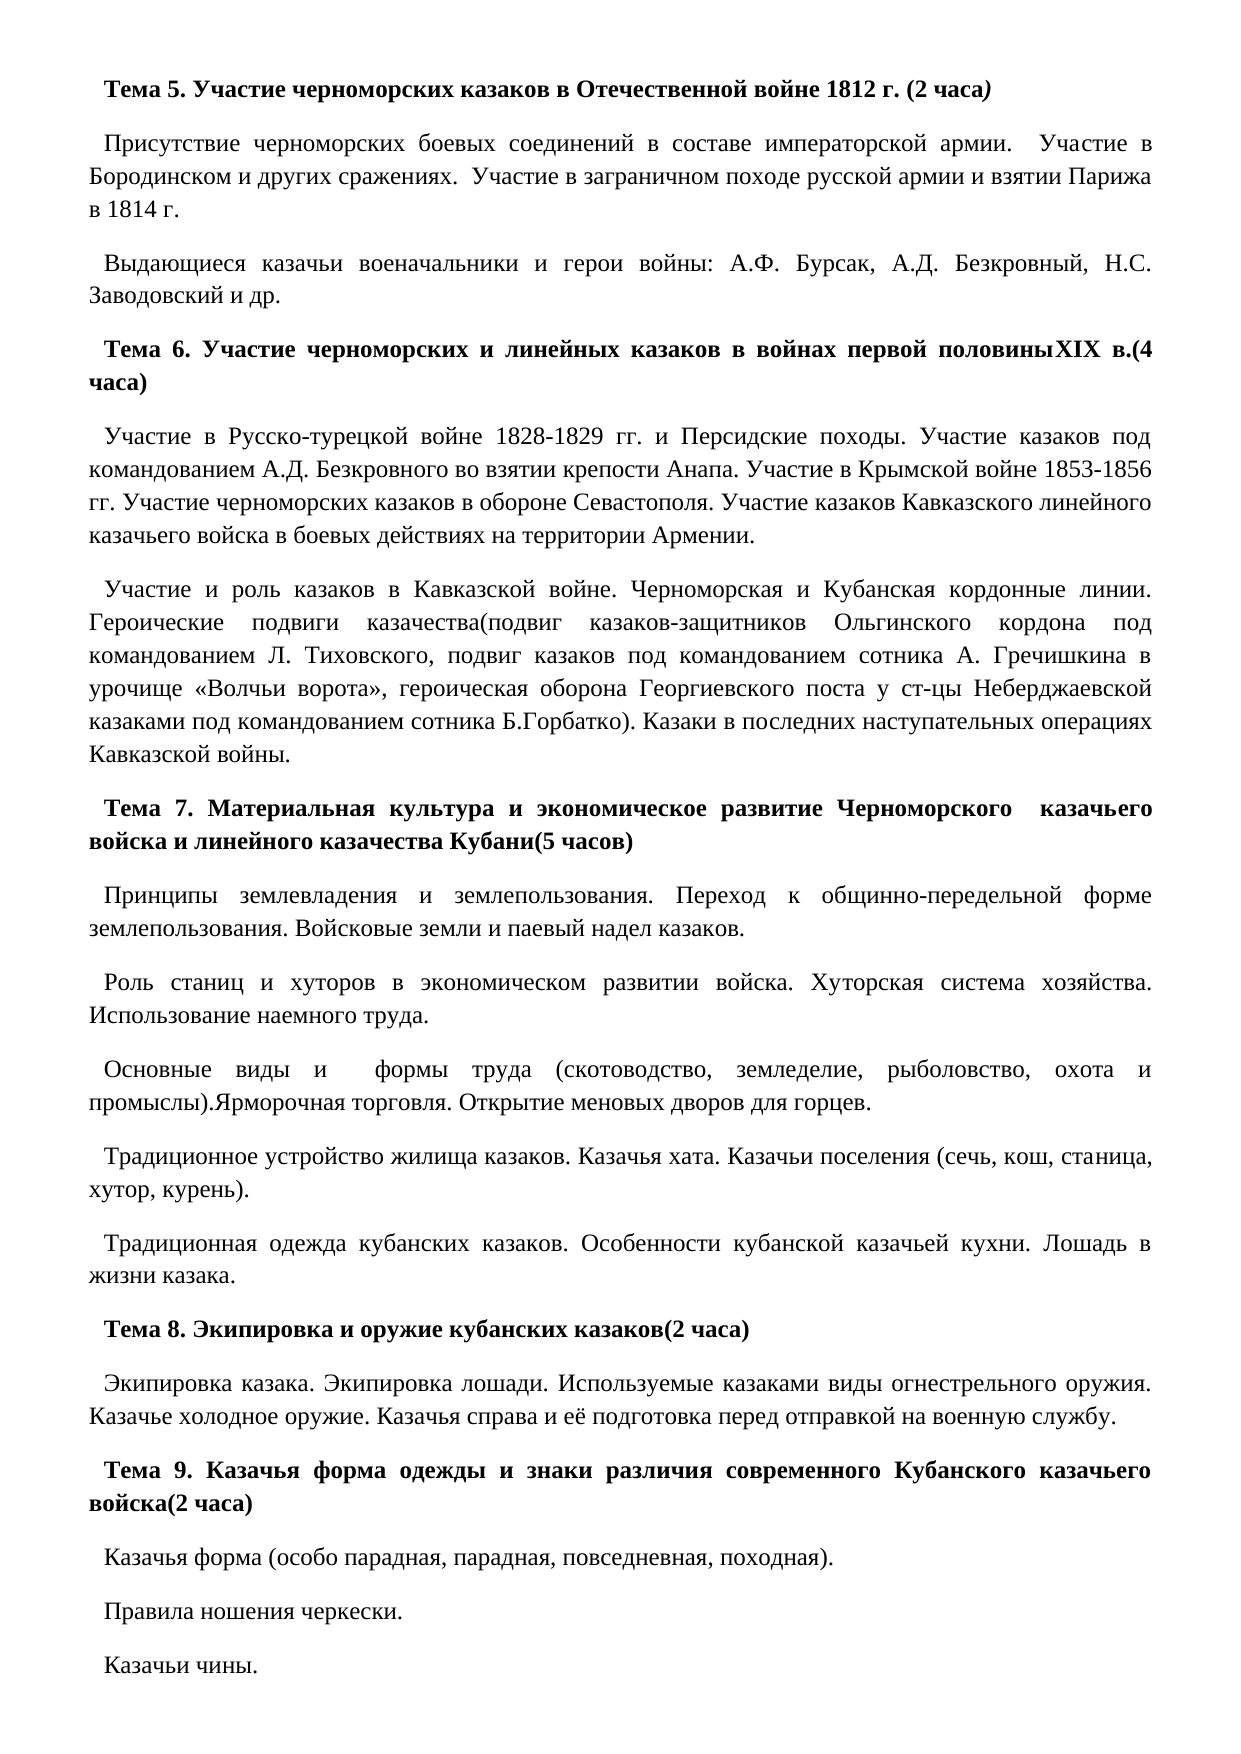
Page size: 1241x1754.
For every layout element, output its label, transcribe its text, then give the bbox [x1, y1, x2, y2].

text Казачьи чины. [89, 1650, 1152, 1678]
text Принципы землевладения и землепользования. Переход к общинно-передельной форме землепользования. Войсковые земли и паевый надел казаков. [89, 880, 1152, 942]
text Тема 5. Участие черноморских казаков в Отечественной войне . (2 часа) [89, 74, 1152, 103]
text Тема 7. Материальная культура и экономическое развитие Черноморского казачьего войска и линейного казачества Кубани(5 часов) [89, 793, 1152, 855]
text Экипировка казака. Экипировка лошади. Используемые казаками виды огнестрельного оружия. Казачье холодное оружие. Казачья справа и её подготовка перед отправкой на военную службу. [89, 1368, 1152, 1430]
text Тема 6. Участие черноморских и линейных казаков в войнах первой половиныXIX в.(4 часа) [89, 334, 1152, 396]
text Традиционное устройство жилища казаков. Казачья хата. Казачьи поселения (сечь, кош, станица, хутор, курень). [89, 1141, 1152, 1202]
text Правила ношения черкески. [89, 1596, 1152, 1625]
text Роль станиц и хуторов в экономическом развитии войска. Хуторская система хозяйства. Использование наемного труда. [89, 967, 1152, 1029]
text Традиционная одежда кубанских казаков. Особенности кубанской казачьей кухни. Лошадь в жизни казака. [89, 1228, 1152, 1289]
text Тема 9. Казачья форма одежды и знаки различия современного Кубанского казачьего войска(2 часа) [89, 1455, 1152, 1517]
text Участие в Русско-турецкой войне 1828-1829 гг. и Персидские походы. Участие казаков под командованием А.Д. Безкровного во взятии крепости Анапа. Участие в Крымской войне 1853-1856 гг. Участие черноморских казаков в обороне Севастополя. Участие казаков Кавказского линейного казачьего войска в боевых действиях на территории Армении. [89, 421, 1152, 549]
text Основные виды и формы труда (скотоводство, земледелие, рыболовство, охота и промыслы).Ярморочная торговля. Открытие меновых дворов для горцев. [89, 1054, 1152, 1116]
text Тема 8. Экипировка и оружие кубанских казаков(2 часа) [89, 1314, 1152, 1343]
text Казачья форма (особо парадная, парадная, повседневная, походная). [89, 1542, 1152, 1571]
text Участие и роль казаков в Кавказской войне. Черноморская и Кубанская кордонные линии. Героические подвиги казачества(подвиг казаков-защитников Ольгинского кордона под командованием Л. Тиховского, подвиг казаков под командованием сотника А. Гречишкина в урочище «Волчьи ворота», героическая оборона Георгиевского поста у ст-цы Неберджаевской казаками под командованием сотника Б.Горбатко). Казаки в последних наступательных операциях Кавказской войны. [89, 574, 1152, 768]
text Присутствие черноморских боевых соединений в составе императорской армии. Участие в Бородинском и других сражениях. Участие в заграничном походе русской армии и взятии Парижа в . [89, 128, 1152, 222]
text Выдающиеся казачьи военачальники и герои войны: А.Ф. Бурсак, А.Д. Безкровный, Н.С. Заводовский и др. [89, 248, 1152, 309]
